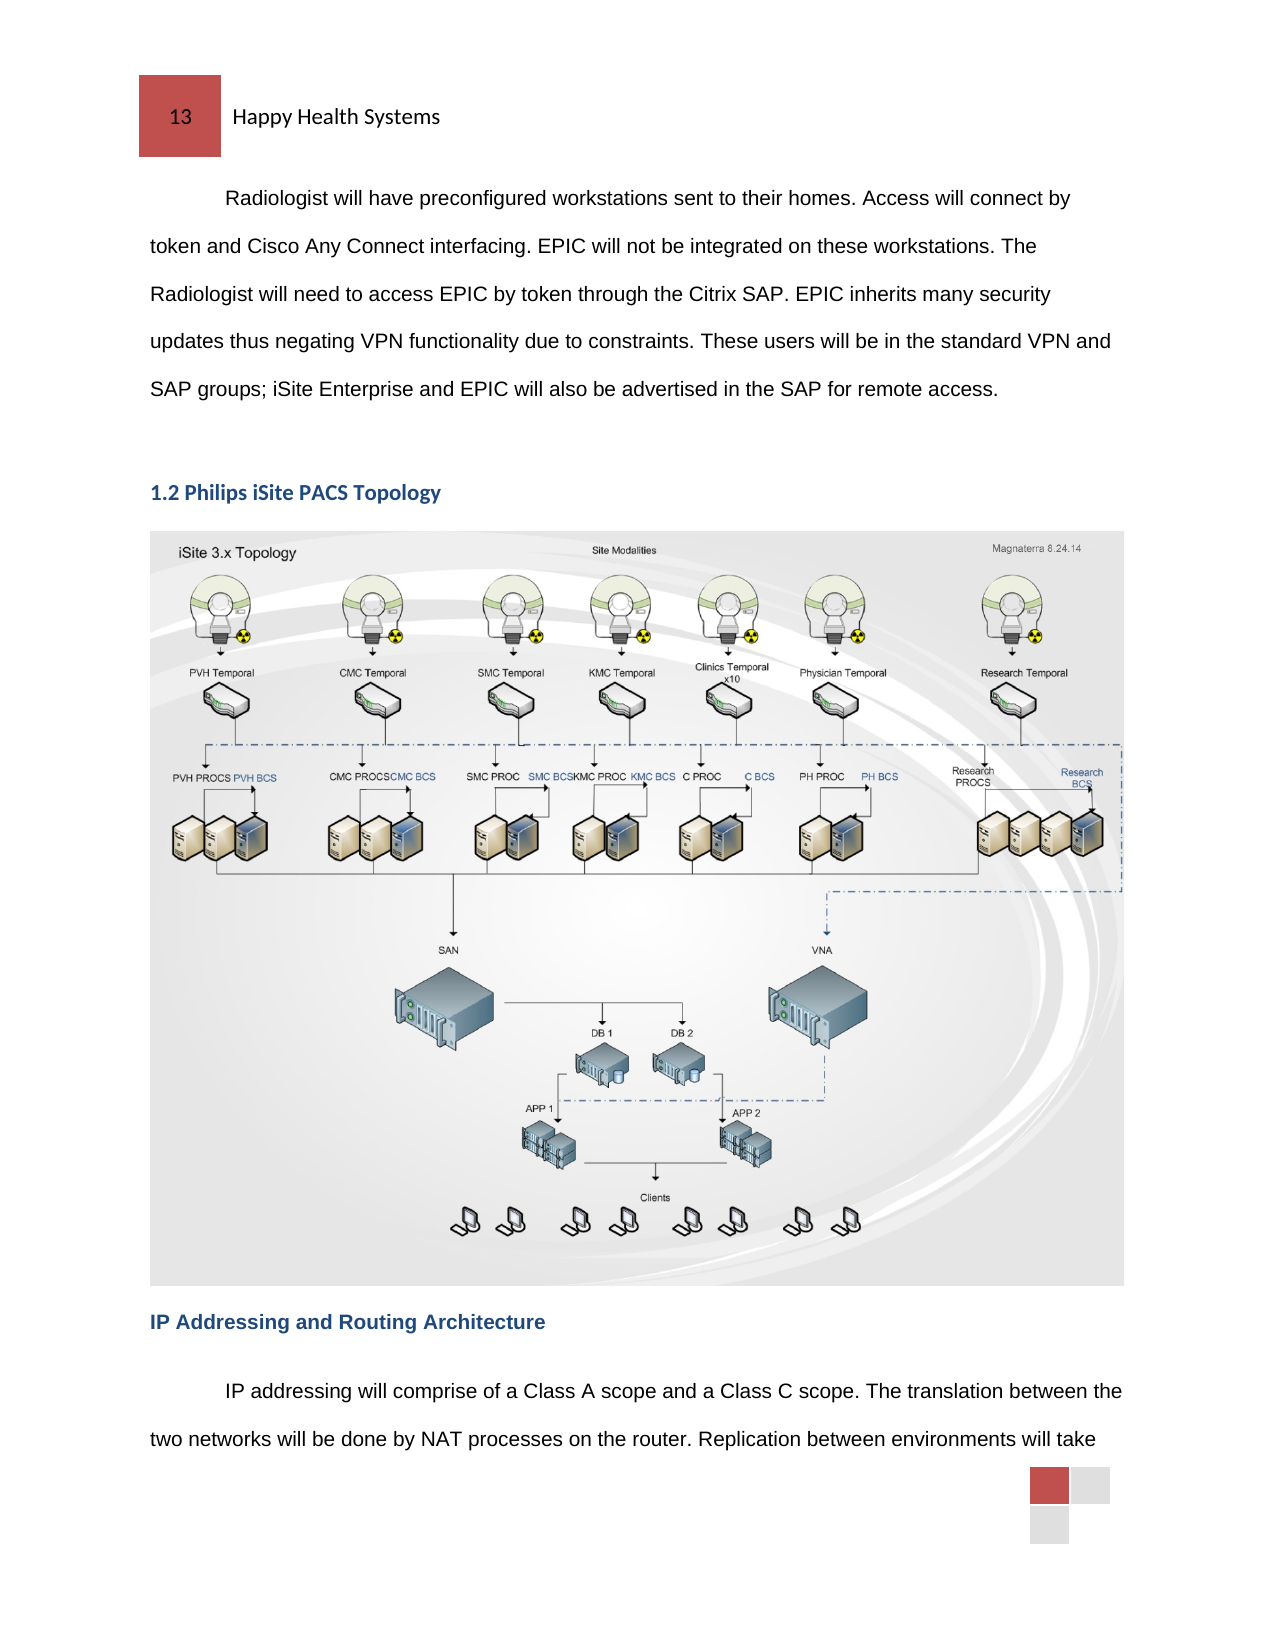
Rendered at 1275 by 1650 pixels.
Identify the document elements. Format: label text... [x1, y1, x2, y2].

subtitle Radiologist will have preconfigured workstations sent to their homes. Access will connect by token and Cisco Any Connect interfacing. EPIC will not be integrated on these workstations. The Radiologist will need to access EPIC by token through the Citrix SAP. EPIC inherits many security updates thus negating VPN functionality due to constraints. These users will be in the standard VPN and SAP groups; iSite Enterprise and EPIC will also be advertised in the SAP for remote access. [150, 186, 1125, 401]
text 1.2 Philips iSite PACS Topology [150, 478, 1125, 506]
picture [150, 531, 1125, 1286]
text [150, 1379, 1125, 1451]
text IP Addressing and Routing Architecture [150, 1310, 1125, 1334]
